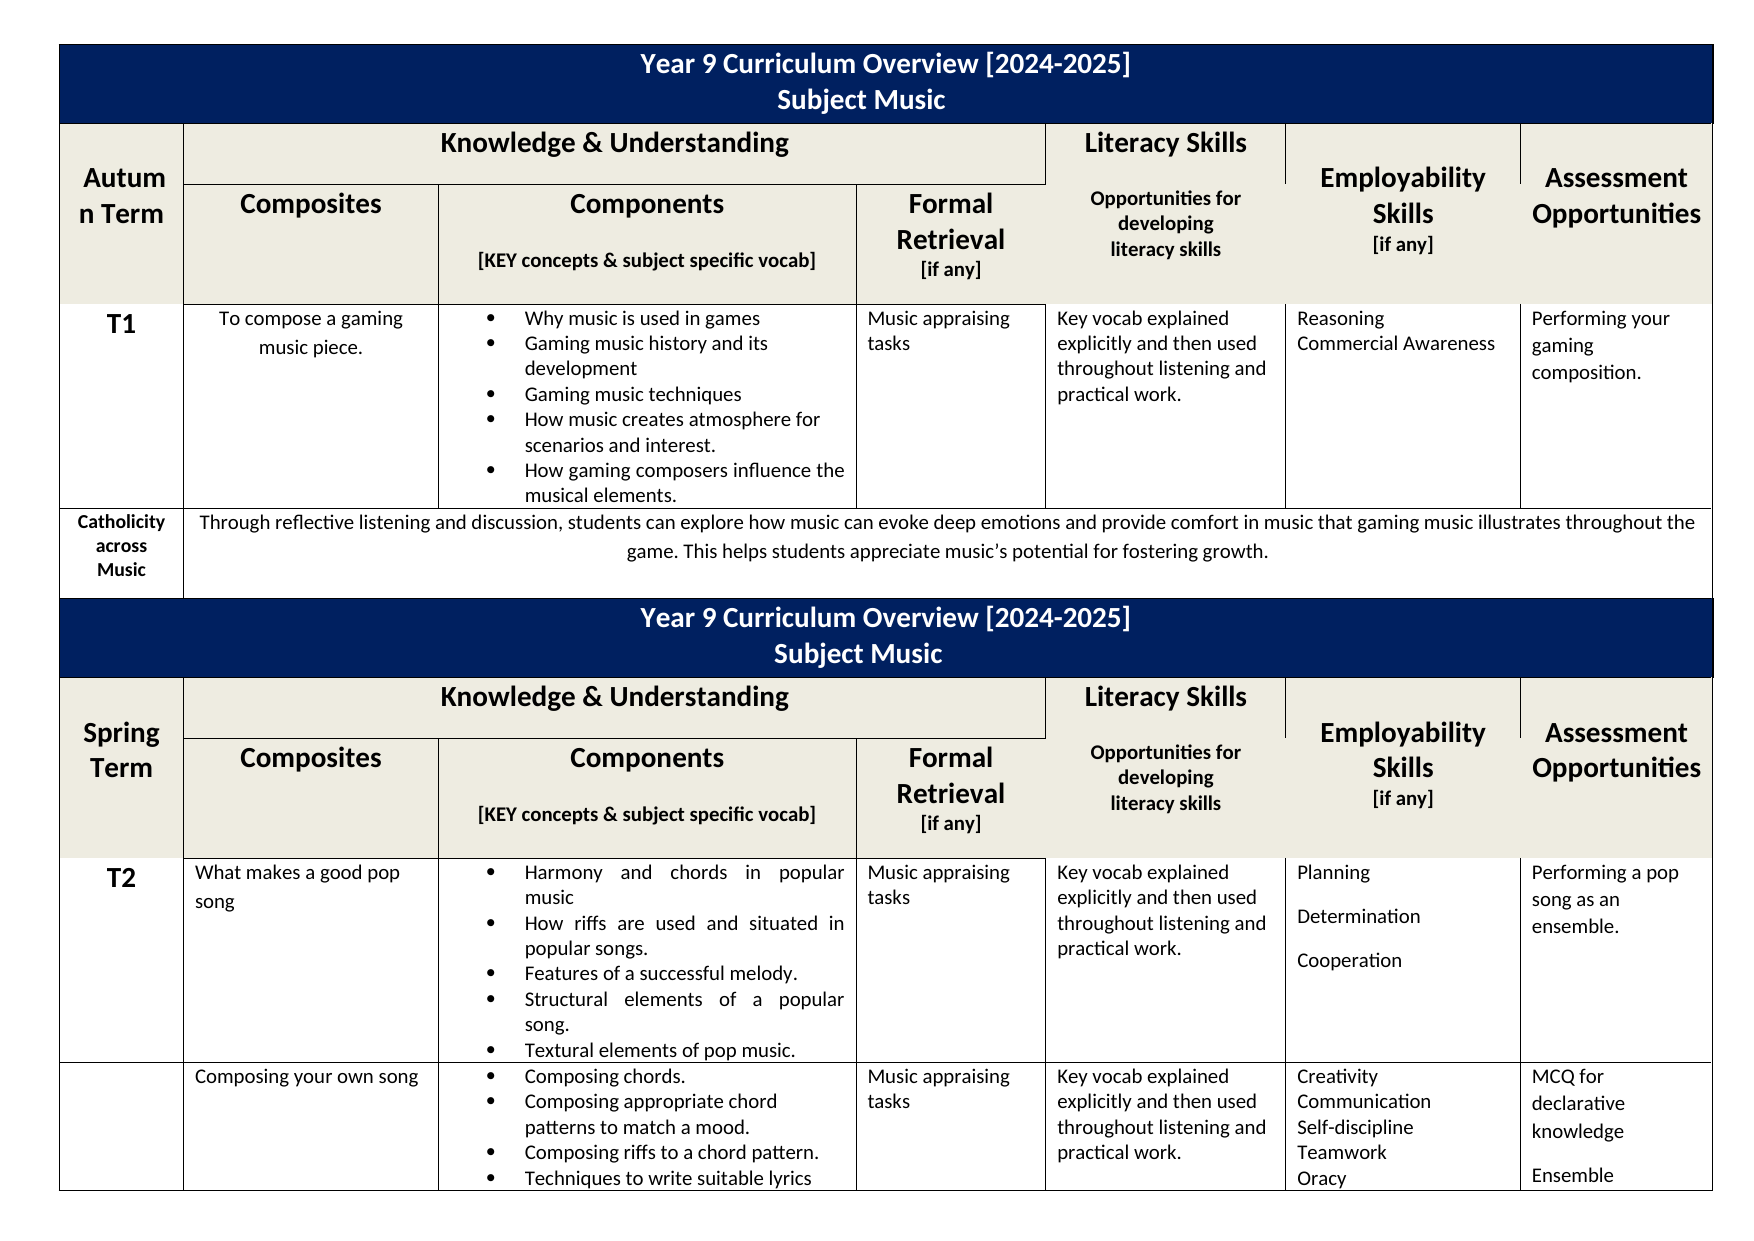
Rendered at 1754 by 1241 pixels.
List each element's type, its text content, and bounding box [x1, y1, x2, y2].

table_cell Year 9 Curriculum Overview [2024-2025] Subject Music [60, 598, 1712, 677]
table_cell Performing a pop song as an ensemble. [1521, 858, 1712, 1062]
table_cell Formal Retrieval [if any] [857, 185, 1046, 304]
table_cell Music appraising tasks [857, 859, 1045, 1062]
table_cell Literacy Skills Opportunities for developing literacy skills [1046, 124, 1286, 304]
table_cell Knowledge & Understanding [184, 124, 1045, 184]
table_cell Components [KEY concepts & subject specific vocab] [439, 185, 856, 304]
table_cell To compose a gaming music piece. [184, 305, 438, 508]
table_cell Music appraising tasks [857, 305, 1045, 508]
table_cell Assessment Opportunities [1520, 677, 1712, 858]
table_cell Spring Term [60, 678, 183, 858]
table_cell Employability Skills [if any] [1286, 124, 1520, 304]
table_cell Composites [184, 185, 438, 304]
table_cell Through reflective listening and discussion, students can explore how music can evoke deep emotions and provide comfort in music that gaming music illustrates throughout the game. This helps students appreciate music’s potential for fostering growth. [184, 508, 1712, 598]
table_cell Employability Skills [if any] [1286, 678, 1520, 858]
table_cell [857, 1063, 1045, 1190]
table_cell What makes a good pop song [184, 859, 438, 1062]
table_cell Harmony and chords in popular music How riffs are used and situated in popular songs. Features of a successful melody. Structural elements of a popular song. Textural elements of pop music. [439, 859, 856, 1062]
table_cell Autumn Term [60, 124, 183, 304]
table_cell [1521, 1062, 1712, 1190]
table_cell Literacy Skills Opportunities for developing literacy skills [1046, 678, 1286, 858]
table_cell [1286, 1063, 1520, 1190]
table_cell T1 [60, 304, 183, 508]
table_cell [439, 1063, 856, 1190]
table_cell [60, 1063, 183, 1190]
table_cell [184, 1063, 438, 1190]
table_cell Knowledge & Understanding [184, 678, 1045, 738]
table_cell Reasoning Commercial Awareness [1286, 304, 1520, 508]
table_cell T2 [60, 858, 183, 1062]
table_cell Components [KEY concepts & subject specific vocab] [439, 739, 856, 858]
table_cell Planning Determination Cooperation [1286, 858, 1520, 1062]
table_cell Key vocab explained explicitly and then used throughout listening and practical work. [1046, 858, 1285, 1062]
table_header Year 9 Curriculum Overview [2024-2025] Subject Music [60, 45, 1712, 123]
table_cell Composites [184, 739, 438, 858]
table_cell Catholicity across Music [60, 509, 183, 598]
table_cell Assessment Opportunities [1520, 123, 1712, 304]
table_cell Performing your gaming composition. [1521, 304, 1712, 508]
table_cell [1046, 1063, 1285, 1190]
table_cell Key vocab explained explicitly and then used throughout listening and practical work. [1046, 304, 1285, 508]
table_cell Why music is used in games Gaming music history and its development Gaming music techniques How music creates atmosphere for scenarios and interest. How gaming composers influence the musical elements. [439, 305, 856, 508]
table_cell Formal Retrieval [if any] [857, 739, 1046, 858]
